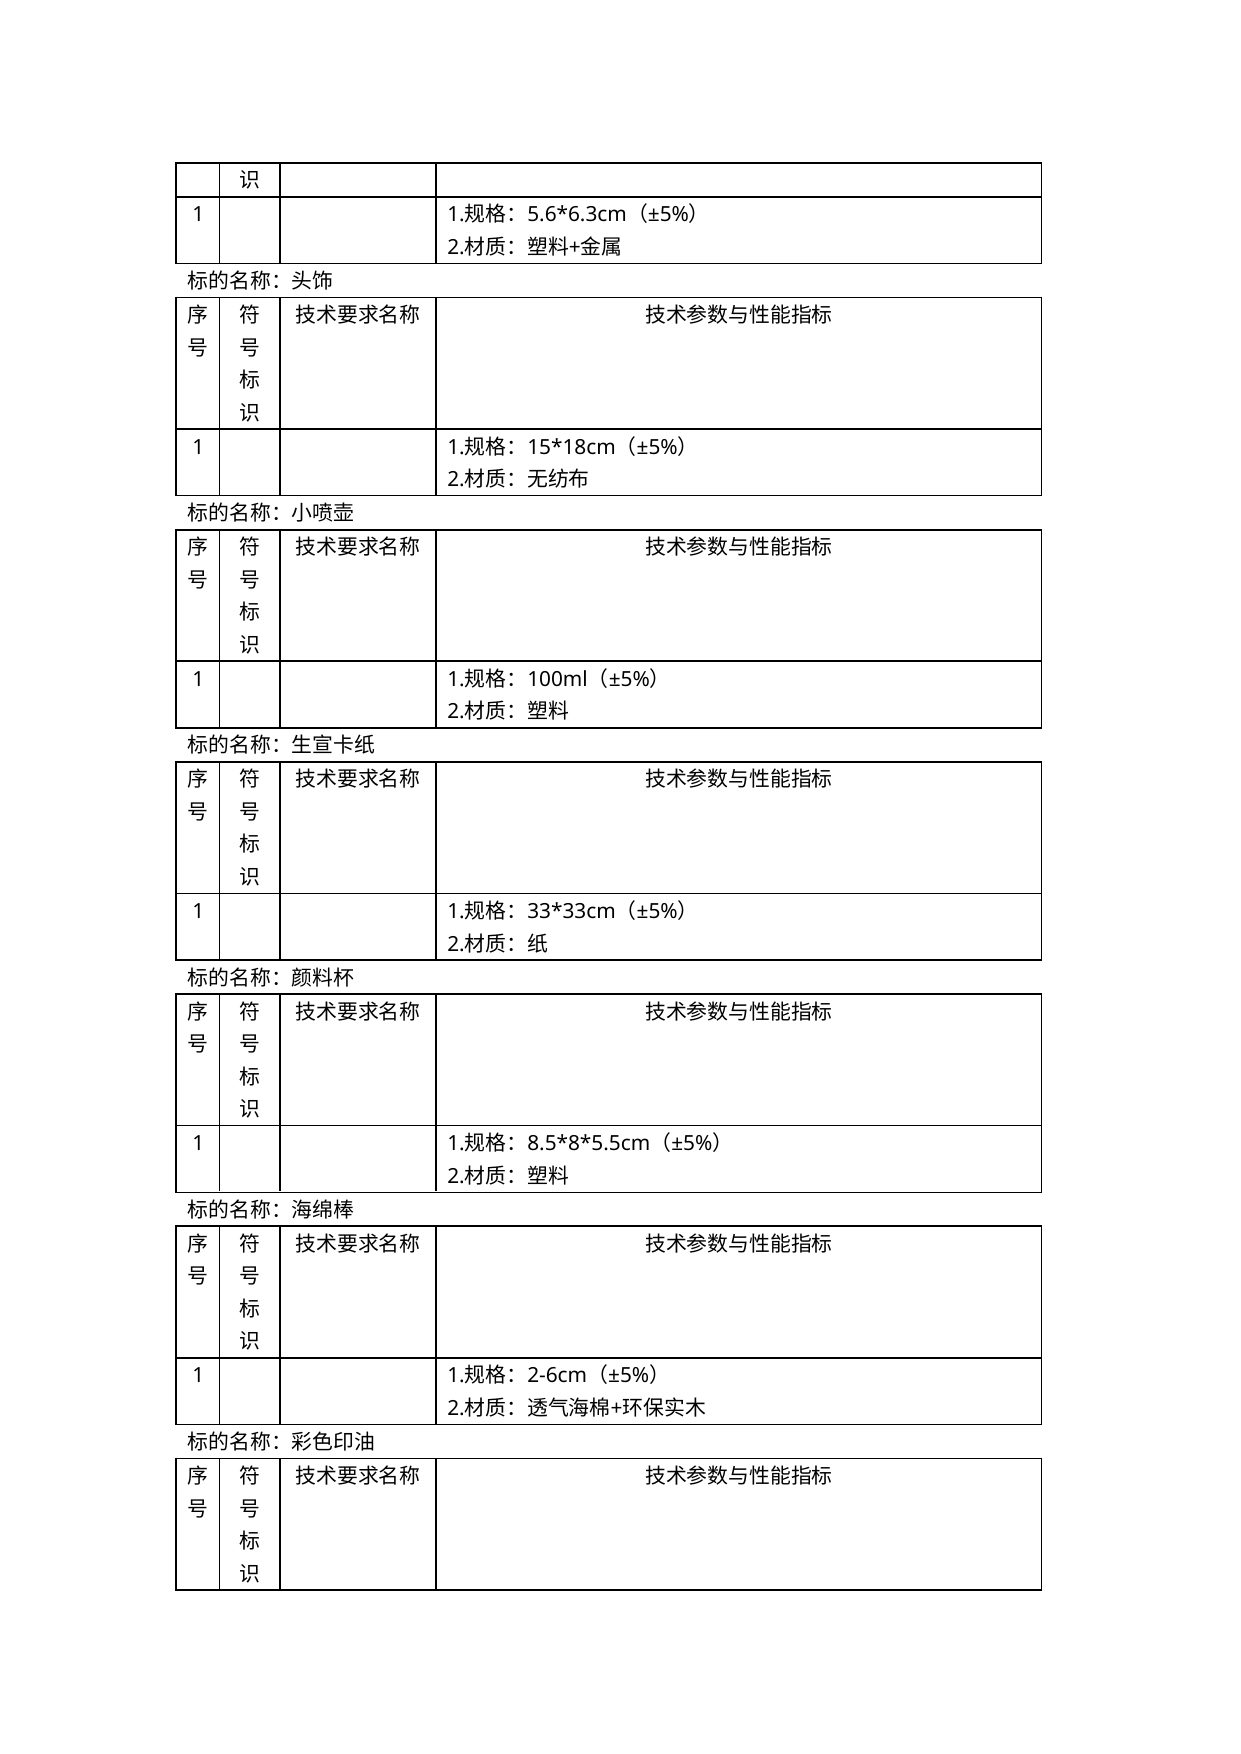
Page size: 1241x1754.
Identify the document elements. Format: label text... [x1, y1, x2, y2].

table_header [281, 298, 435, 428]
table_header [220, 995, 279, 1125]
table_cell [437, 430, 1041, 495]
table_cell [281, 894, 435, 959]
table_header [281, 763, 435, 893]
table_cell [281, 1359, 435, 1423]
text 标的名称：颜料杯 [187, 961, 1053, 993]
text 标的名称：小喷壶 [187, 496, 1053, 529]
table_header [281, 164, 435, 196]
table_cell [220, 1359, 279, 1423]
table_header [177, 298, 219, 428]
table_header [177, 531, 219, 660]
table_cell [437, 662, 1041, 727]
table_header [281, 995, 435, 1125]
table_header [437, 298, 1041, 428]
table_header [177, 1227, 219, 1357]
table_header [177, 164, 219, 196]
text 标的名称：海绵棒 [187, 1193, 1053, 1225]
text 标的名称：生宣卡纸 [187, 728, 1053, 761]
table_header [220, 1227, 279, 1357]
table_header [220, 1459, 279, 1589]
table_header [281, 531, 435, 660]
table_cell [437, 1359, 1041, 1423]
text 标的名称：头饰 [187, 264, 1053, 297]
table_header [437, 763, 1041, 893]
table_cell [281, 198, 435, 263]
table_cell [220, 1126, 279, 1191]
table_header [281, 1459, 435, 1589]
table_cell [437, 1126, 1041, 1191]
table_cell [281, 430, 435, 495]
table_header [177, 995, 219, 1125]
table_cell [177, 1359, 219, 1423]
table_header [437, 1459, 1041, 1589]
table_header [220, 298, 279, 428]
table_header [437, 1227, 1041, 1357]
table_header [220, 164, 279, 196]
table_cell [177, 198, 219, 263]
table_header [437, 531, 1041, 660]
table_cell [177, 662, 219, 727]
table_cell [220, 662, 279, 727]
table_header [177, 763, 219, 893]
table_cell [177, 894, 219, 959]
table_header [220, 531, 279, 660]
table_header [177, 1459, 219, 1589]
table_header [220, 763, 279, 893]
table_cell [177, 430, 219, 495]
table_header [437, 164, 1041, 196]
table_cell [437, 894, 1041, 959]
text 标的名称：彩色印油 [187, 1425, 1053, 1458]
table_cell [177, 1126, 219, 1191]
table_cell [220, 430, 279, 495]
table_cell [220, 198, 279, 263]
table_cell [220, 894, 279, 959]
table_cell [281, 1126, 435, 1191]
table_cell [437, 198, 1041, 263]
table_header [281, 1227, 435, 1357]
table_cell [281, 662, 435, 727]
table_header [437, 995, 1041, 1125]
